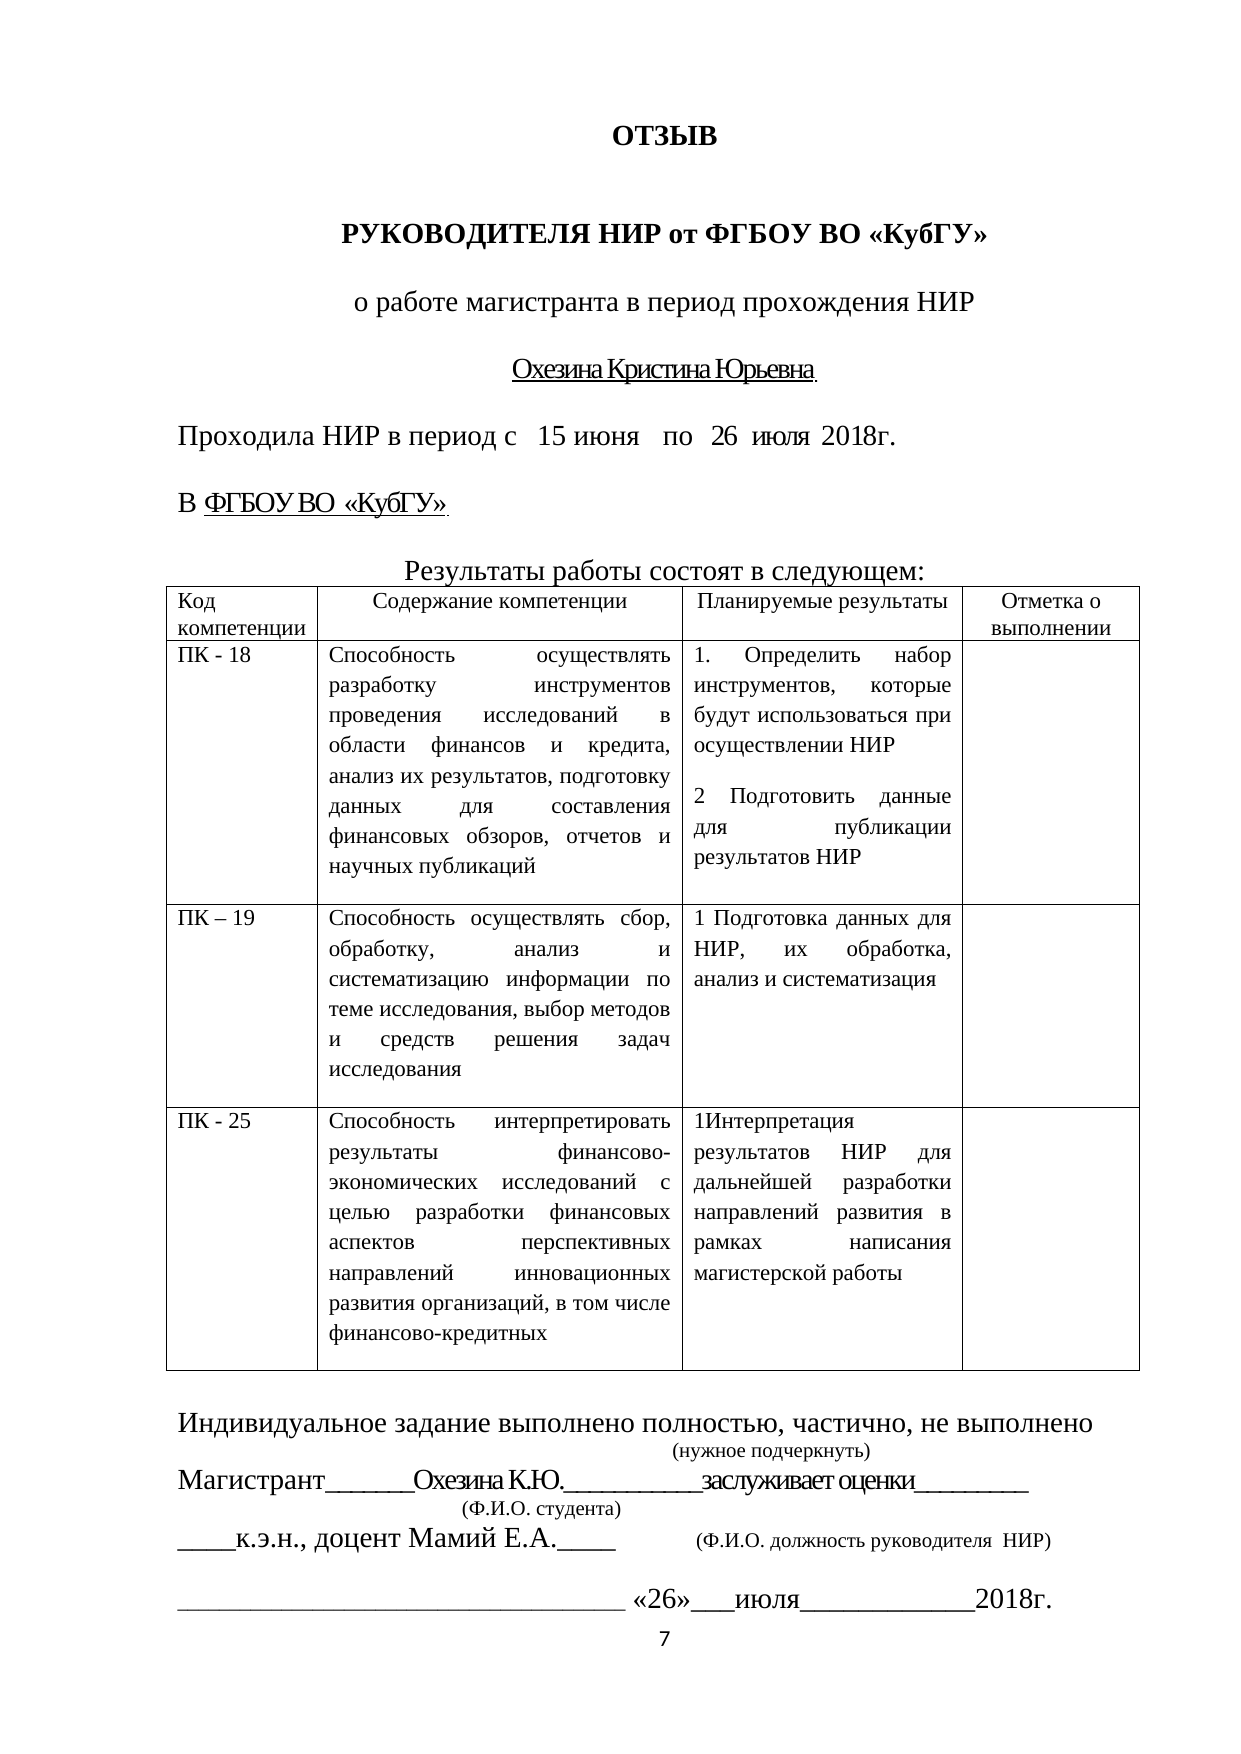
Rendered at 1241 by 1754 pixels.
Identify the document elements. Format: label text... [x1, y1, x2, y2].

table_cell 1. Определить набор инструментов, которые будут использоваться при осуществлении НИР 2 Подготовить данные для публикации результатов НИР [683, 641, 962, 903]
text (Ф.И.О. студента) [177, 1496, 1152, 1520]
text Магистрант_______Охезина К.Ю.___________заслуживает оценки_________ [177, 1462, 1152, 1496]
table_header Содержание компетенции [318, 587, 682, 640]
text Проходила НИР в период с 15 июня по 26 июля 2018г. [177, 418, 1152, 452]
table_cell ПК - 18 [167, 641, 317, 903]
table_cell ПК - 25 [167, 1108, 317, 1370]
table_cell 1 Подготовка данных для НИР, их обработка, анализ и систематизация [683, 905, 962, 1107]
table_cell [963, 1108, 1139, 1370]
text Индивидуальное задание выполнено полностью, частично, не выполнено [177, 1405, 1152, 1438]
table_header Планируемые результаты [683, 587, 962, 640]
table_cell 1Интерпретация результатов НИР для дальнейшей разработки направлений развития в рамках написания магистерской работы [683, 1108, 962, 1370]
text о работе магистранта в период прохождения НИР [177, 284, 1152, 318]
table_header Отметка о выполнении [963, 587, 1139, 640]
table_cell Способность осуществлять сбор, обработку, анализ и систематизацию информации по теме исследования, выбор методов и средств решения задач исследования [318, 905, 682, 1107]
text (нужное подчеркнуть) [177, 1438, 1152, 1462]
table_cell Способность осуществлять разработку инструментов проведения исследований в области финансов и кредита, анализ их результатов, подготовку данных для составления финансовых обзоров, отчетов и научных публикаций [318, 641, 682, 903]
table_cell Способность интерпретировать результаты финансово-экономических исследований с целью разработки финансовых аспектов перспективных направлений инновационных развития организаций, в том числе финансово-кредитных [318, 1108, 682, 1370]
text Результаты работы состоят в следующем: [177, 553, 1152, 586]
text Охезина Кристина Юрьевна [177, 351, 1152, 385]
text В ФГБОУ ВО «КубГУ» [177, 486, 1152, 519]
text ____к.э.н., доцент Мамий Е.А.____ (Ф.И.О. должность руководителя НИР) [177, 1520, 1152, 1553]
table_header Код компетенции [167, 587, 317, 640]
table_cell [963, 905, 1139, 1107]
table_cell [963, 641, 1139, 903]
text ОТЗЫВ [177, 118, 1152, 152]
text ___________________________________________ «26»___июля____________2018г. [177, 1581, 1152, 1615]
table_cell ПК – 19 [167, 905, 317, 1107]
text РУКОВОДИТЕЛЯ НИР от ФГБОУ ВО «КубГУ» [177, 216, 1152, 278]
